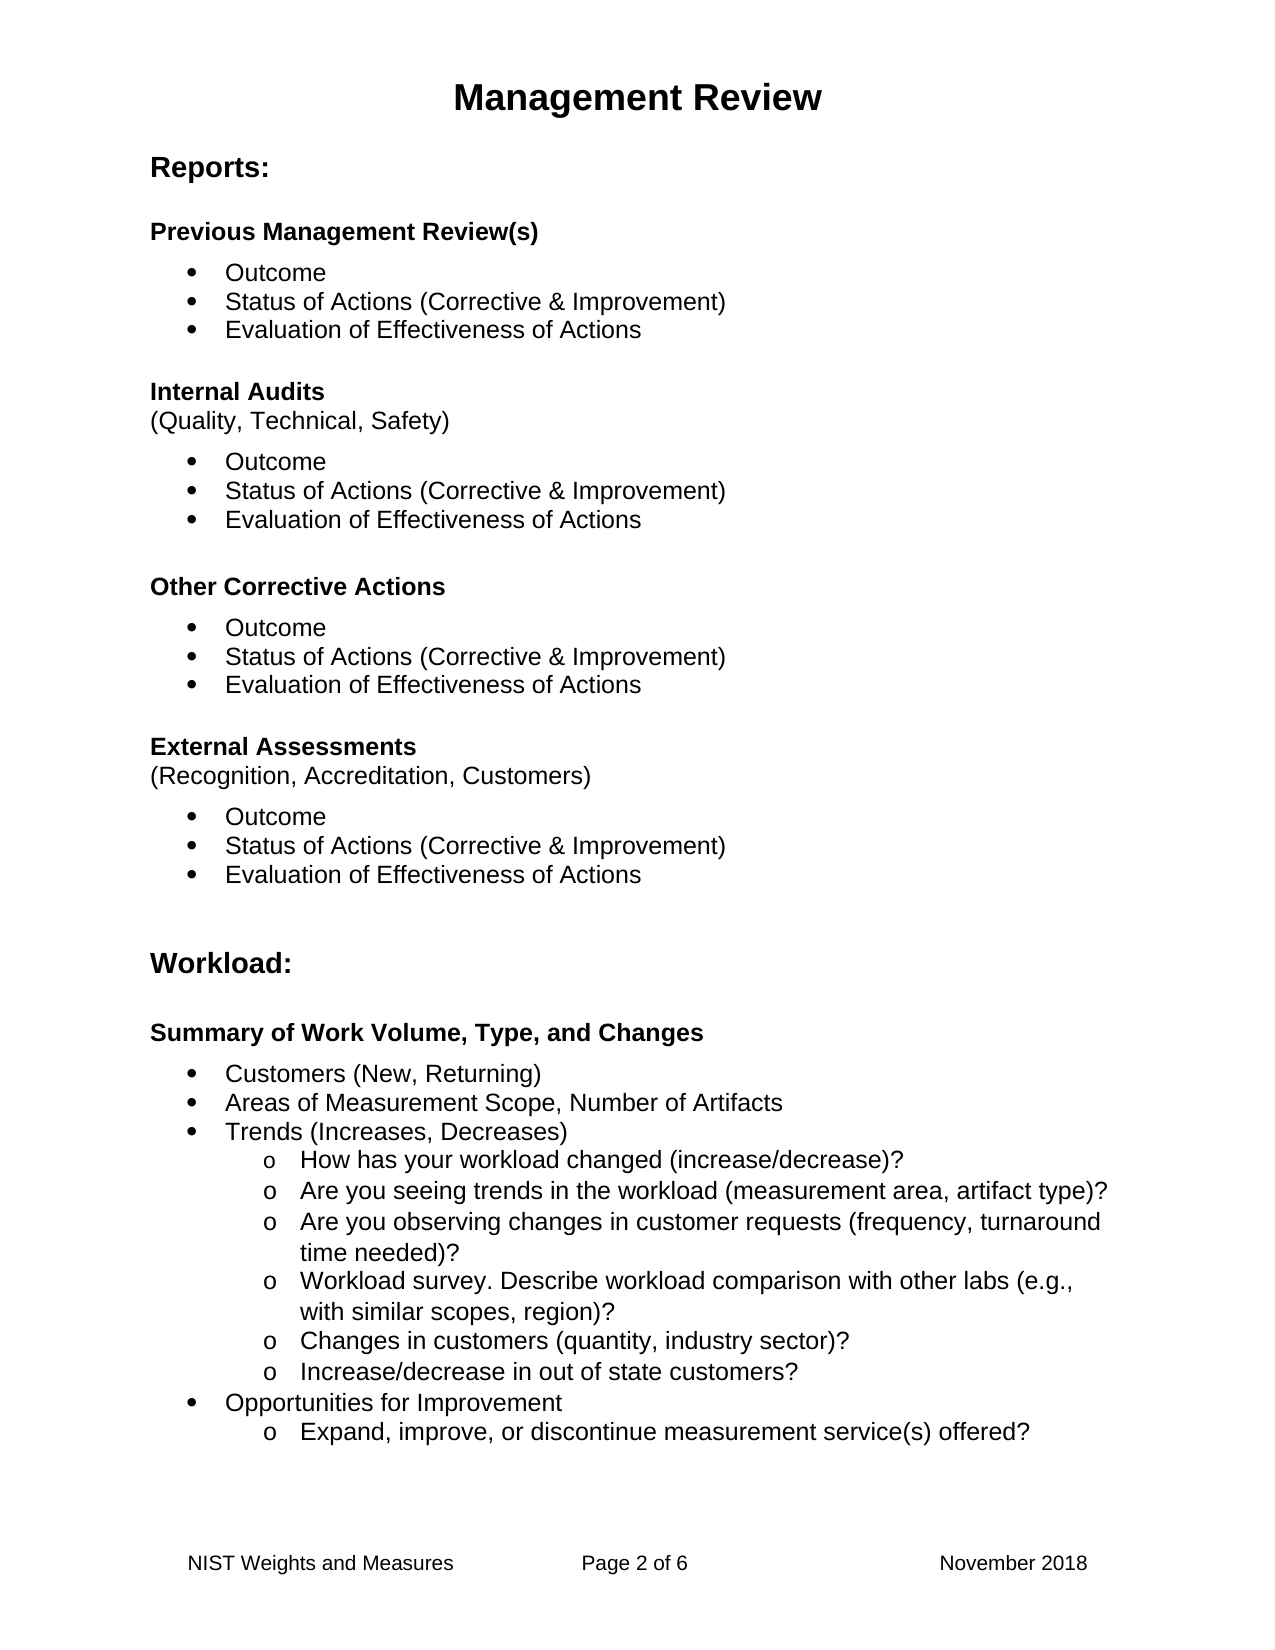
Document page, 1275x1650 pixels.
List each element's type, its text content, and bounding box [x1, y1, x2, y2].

list Evaluation of Effectiveness of Actions [187, 670, 1125, 699]
list Evaluation of Effectiveness of Actions [187, 860, 1125, 889]
list Status of Actions (Corrective & Improvement) [187, 642, 1125, 670]
list Outcome [187, 802, 1125, 831]
list Trends (Increases, Decreases) [187, 1116, 1125, 1145]
list Increase/decrease in out of state customers? [262, 1357, 1125, 1388]
list Customers (New, Returning) [187, 1059, 1125, 1088]
subtitle Workload: [150, 946, 1125, 980]
subtitle Other Corrective Actions [150, 571, 1125, 600]
list How has your workload changed (increase/decrease)? [262, 1145, 1125, 1176]
list Changes in customers (quantity, industry sector)? [262, 1326, 1125, 1357]
list Are you observing changes in customer requests (frequency, turnaround time needed)? [262, 1207, 1125, 1266]
list Opportunities for Improvement [187, 1388, 1125, 1417]
list Expand, improve, or discontinue measurement service(s) offered? [262, 1417, 1125, 1448]
list Status of Actions (Corrective & Improvement) [187, 287, 1125, 315]
subtitle Internal Audits [150, 377, 1125, 406]
text (Quality, Technical, Safety) [150, 406, 1125, 435]
subtitle Reports: [150, 150, 1125, 183]
list Outcome [187, 258, 1125, 287]
list Status of Actions (Corrective & Improvement) [187, 831, 1125, 860]
list Evaluation of Effectiveness of Actions [187, 505, 1125, 534]
subtitle External Assessments [150, 732, 1125, 761]
list Outcome [187, 613, 1125, 642]
list Outcome [187, 447, 1125, 476]
list Evaluation of Effectiveness of Actions [187, 315, 1125, 344]
list Areas of Measurement Scope, Number of Artifacts [187, 1088, 1125, 1116]
list Are you seeing trends in the workload (measurement area, artifact type)? [262, 1176, 1125, 1207]
list Workload survey. Describe workload comparison with other labs (e.g., with similar scopes, region)? [262, 1266, 1125, 1326]
subtitle Summary of Work Volume, Type, and Changes [150, 1017, 1125, 1046]
text (Recognition, Accreditation, Customers) [150, 761, 1125, 790]
subtitle Previous Management Review(s) [150, 216, 1125, 245]
list Status of Actions (Corrective & Improvement) [187, 476, 1125, 505]
